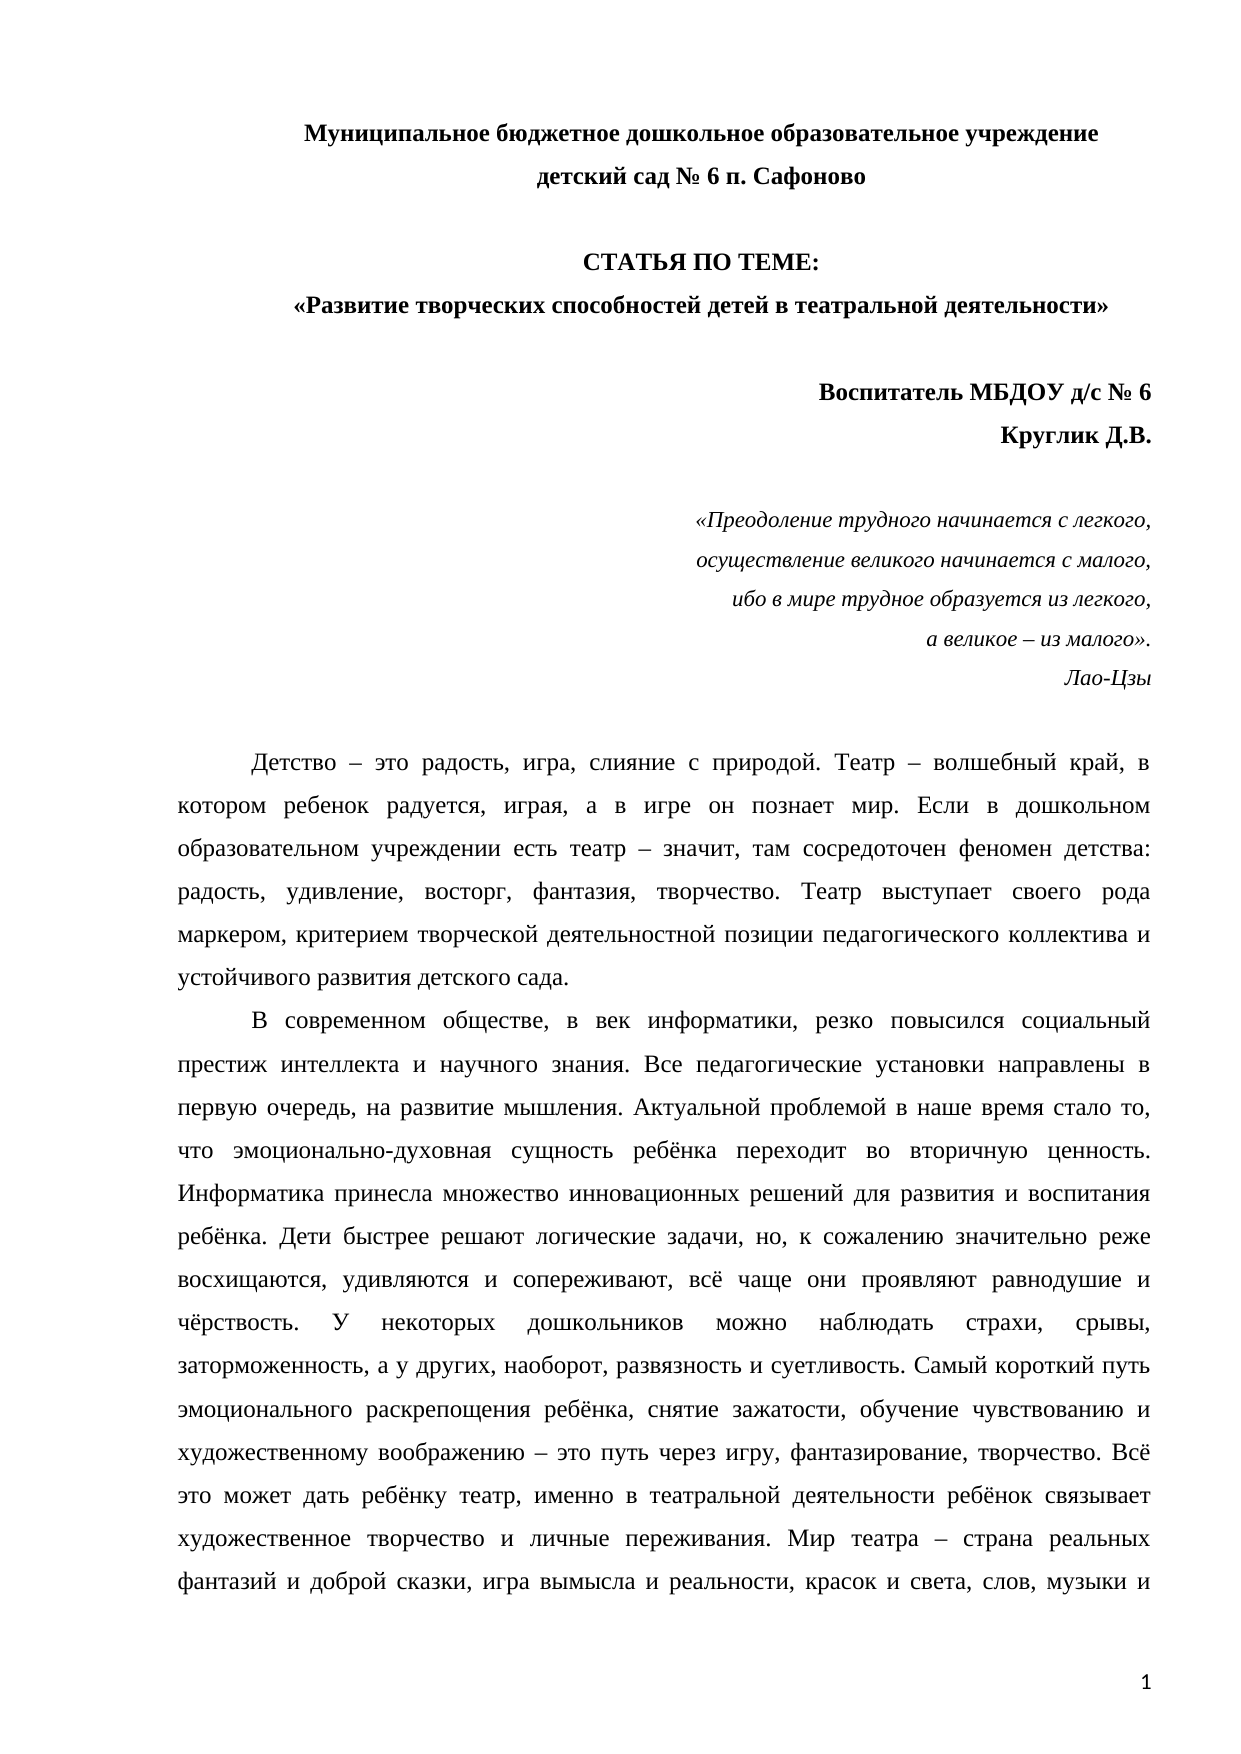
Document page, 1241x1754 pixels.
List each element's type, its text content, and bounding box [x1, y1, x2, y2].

text СТАТЬЯ ПО ТЕМЕ: [177, 247, 1152, 276]
text Детство – это радость, игра, слияние с природой. Театр – волшебный край, в котором ребенок радуется, играя, а в игре он познает мир. Если в дошкольном образовательном учреждении есть театр – значит, там сосредоточен феномен детства: радость, удивление, восторг, фантазия, творчество. Театр выступает своего рода маркером, критерием творческой деятельностной позиции педагогического коллектива и устойчивого развития детского сада. [177, 747, 1152, 991]
text «Развитие творческих способностей детей в театральной деятельности» [177, 291, 1152, 319]
text детский сад № 6 п. Сафоново [177, 161, 1152, 190]
text а великое – из малого». [177, 625, 1152, 651]
text Воспитатель МБДОУ д/с № 6 [177, 377, 1152, 406]
text ибо в мире трудное образуется из легкого, [177, 585, 1152, 612]
text Круглик Д.В. [177, 420, 1152, 449]
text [177, 1006, 1152, 1595]
text Муниципальное бюджетное дошкольное образовательное учреждение [177, 118, 1152, 147]
text осуществление великого начинается с малого, [177, 546, 1152, 572]
text «Преодоление трудного начинается с легкого, [177, 506, 1152, 533]
text Лао-Цзы [177, 664, 1152, 691]
